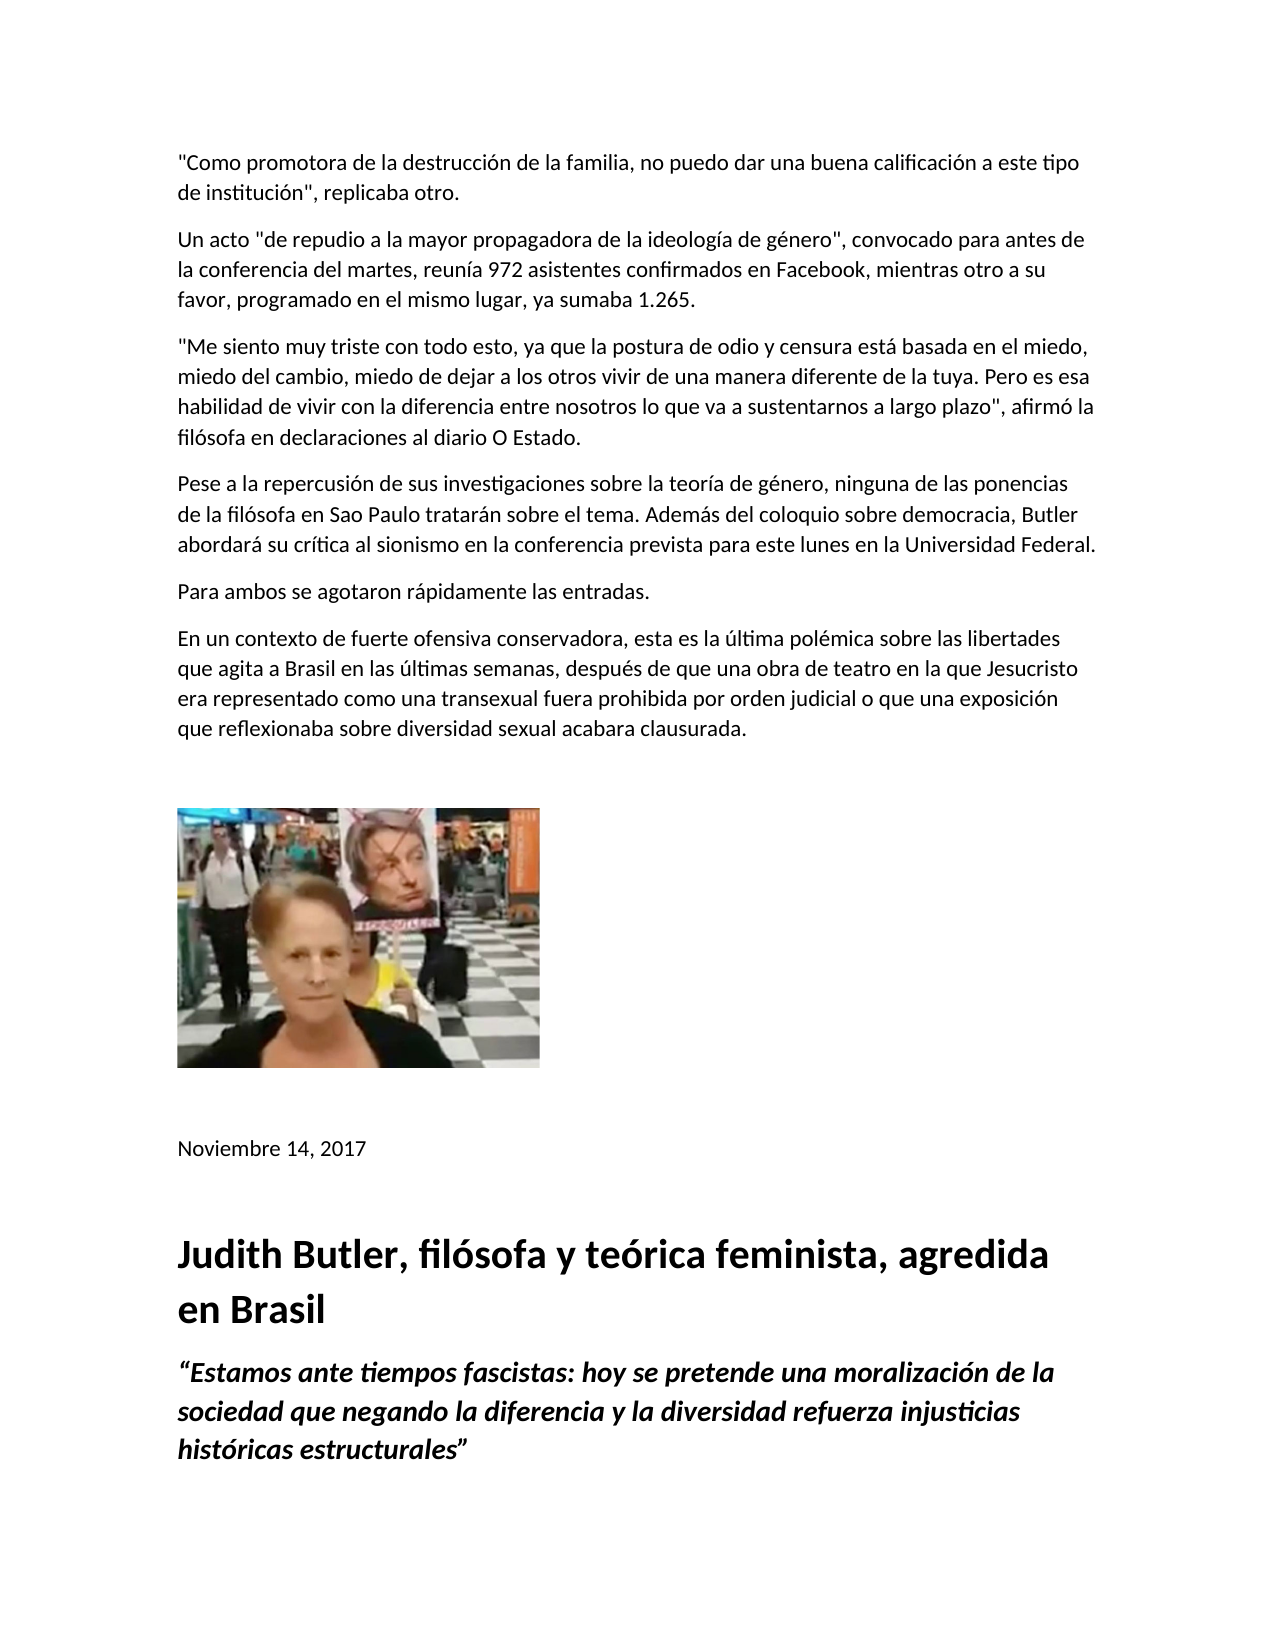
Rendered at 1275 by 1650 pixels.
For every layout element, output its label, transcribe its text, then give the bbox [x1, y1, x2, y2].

text Un acto "de repudio a la mayor propagadora de la ideología de género", convocado para antes de la conferencia del martes, reunía 972 asistentes confirmados en Facebook, mientras otro a su favor, programado en el mismo lugar, ya sumaba 1.265. [177, 225, 1098, 313]
text “Estamos ante tiempos fascistas: hoy se pretende una moralización de la sociedad que negando la diferencia y la diversidad refuerza injusticias históricas estructurales” [177, 1354, 1098, 1467]
text En un contexto de fuerte ofensiva conservadora, esta es la última polémica sobre las libertades que agita a Brasil en las últimas semanas, después de que una obra de teatro en la que Jesucristo era representado como una transexual fuera prohibida por orden judicial o que una exposición que reflexionaba sobre diversidad sexual acabara clausurada. [177, 624, 1098, 742]
picture [177, 808, 540, 1068]
text Judith Butler, filósofa y teórica feminista, agredida en Brasil [177, 1228, 1098, 1333]
text Para ambos se agotaron rápidamente las entradas. [177, 577, 1098, 605]
text Pese a la repercusión de sus investigaciones sobre la teoría de género, ninguna de las ponencias de la filósofa en Sao Paulo tratarán sobre el tema. Además del coloquio sobre democracia, Butler abordará su crítica al sionismo en la conferencia prevista para este lunes en la Universidad Federal. [177, 469, 1098, 558]
text Noviembre 14, 2017 [177, 1134, 1098, 1162]
text "Me siento muy triste con todo esto, ya que la postura de odio y censura está basada en el miedo, miedo del cambio, miedo de dejar a los otros vivir de una manera diferente de la tuya. Pero es esa habilidad de vivir con la diferencia entre nosotros lo que va a sustentarnos a largo plazo", afirmó la filósofa en declaraciones al diario O Estado. [177, 332, 1098, 451]
text "Como promotora de la destrucción de la familia, no puedo dar una buena calificación a este tipo de institución", replicaba otro. [177, 148, 1098, 206]
